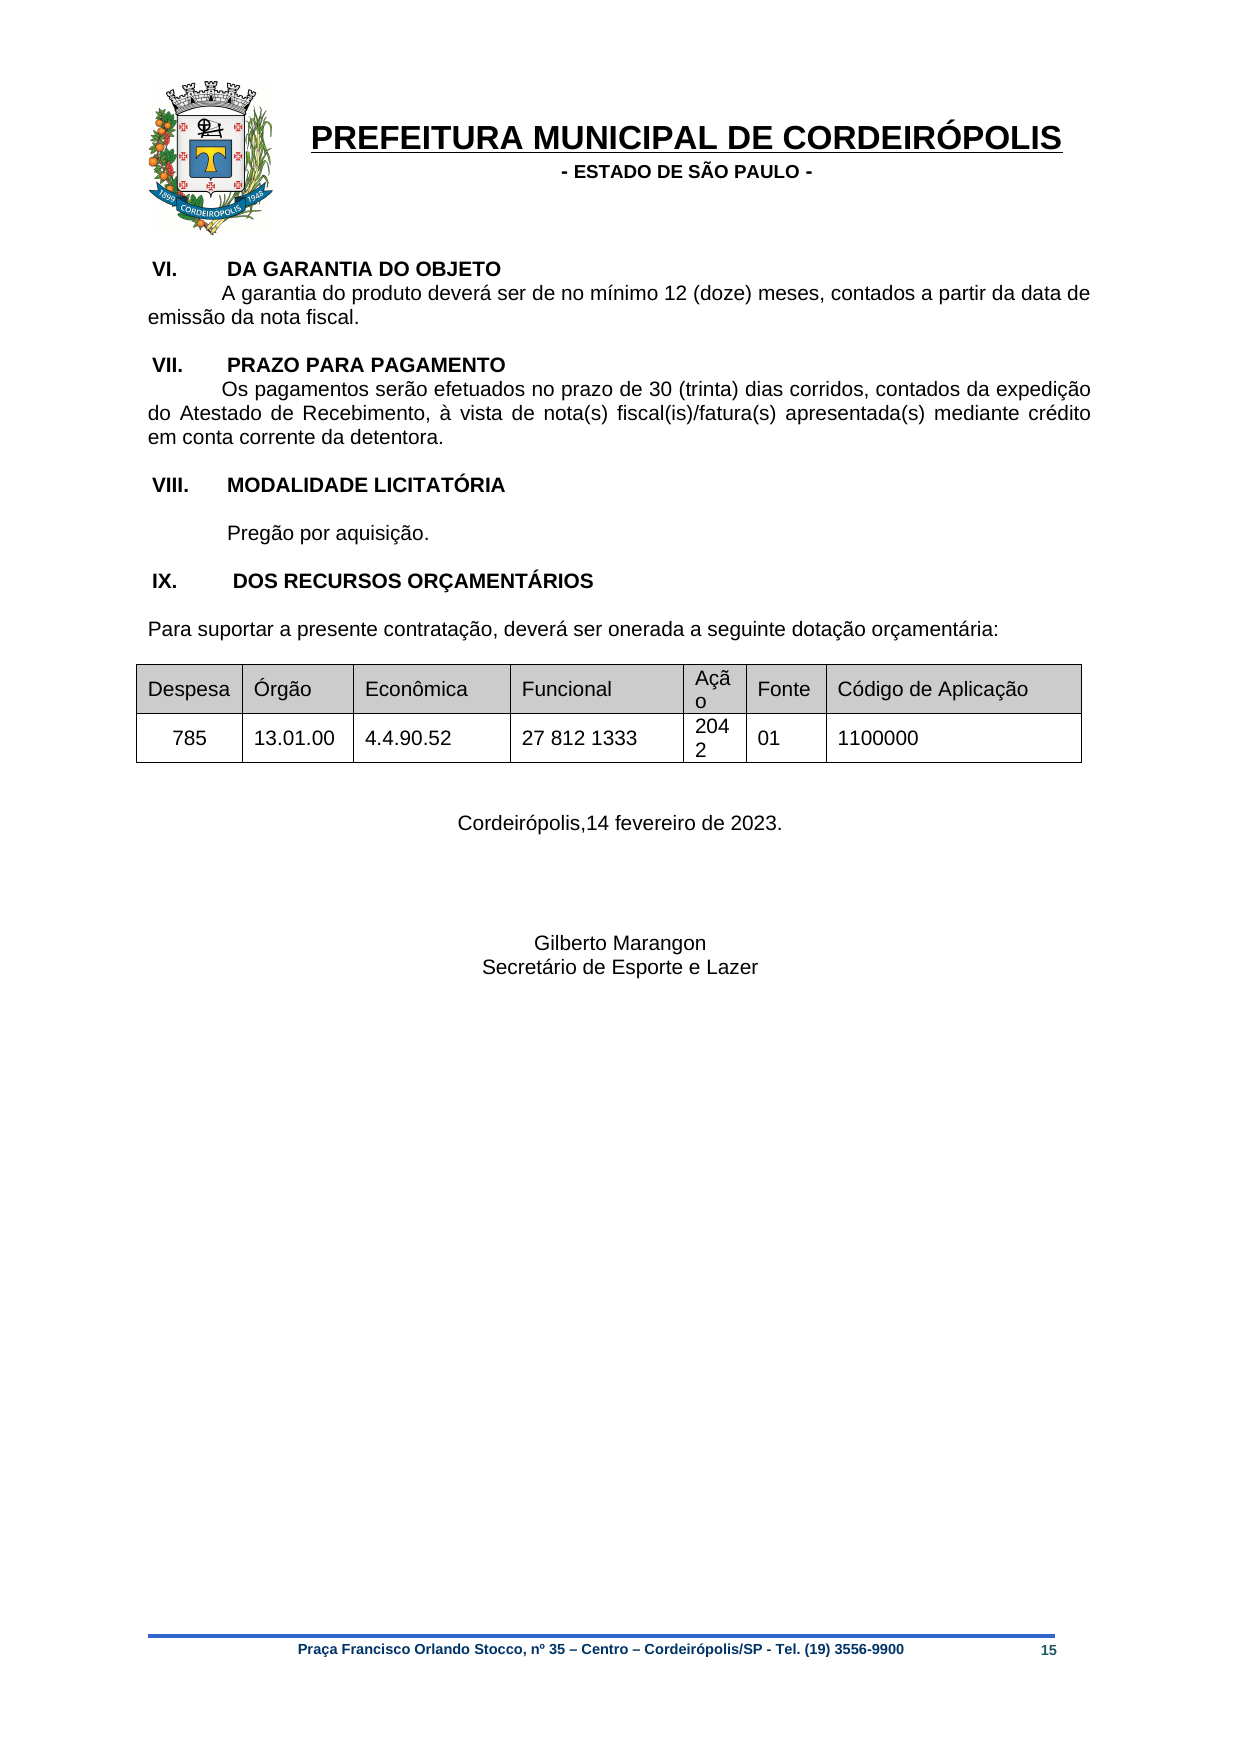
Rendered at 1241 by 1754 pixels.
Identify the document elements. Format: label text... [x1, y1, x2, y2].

text Cordeirópolis,14 fevereiro de 2023. [148, 811, 1092, 835]
list DA GARANTIA DO OBJETO [152, 257, 1092, 281]
table_cell 01 [747, 714, 826, 762]
table_header Código de Aplicação [827, 665, 1081, 713]
table_header Órgão [243, 665, 353, 713]
text Pregão por aquisição. [227, 521, 1092, 544]
picture [148, 81, 273, 235]
list MODALIDADE LICITATÓRIA [152, 473, 1092, 497]
table_header Despesa [137, 665, 242, 713]
table_header Funcional [511, 665, 683, 713]
table_header Econômica [354, 665, 510, 713]
table_cell 13.01.00 [243, 714, 353, 762]
list DOS RECURSOS ORÇAMENTÁRIOS [152, 568, 1092, 592]
table_cell 1100000 [827, 714, 1081, 762]
table_header Fonte [747, 665, 826, 713]
table_cell 27 812 1333 [511, 714, 683, 762]
table_cell 4.4.90.52 [354, 714, 510, 762]
text Os pagamentos serão efetuados no prazo de 30 (trinta) dias corridos, contados da expedição do Atestado de Recebimento, à vista de nota(s) fiscal(is)/fatura(s) apresentada(s) mediante crédito em conta corrente da detentora. [148, 377, 1092, 449]
text Secretário de Esporte e Lazer [148, 955, 1092, 979]
table_cell 785 [137, 714, 242, 762]
text Para suportar a presente contratação, deverá ser onerada a seguinte dotação orçamentária: [148, 616, 1092, 640]
table_header Ação [684, 665, 746, 713]
list PRAZO PARA PAGAMENTO [152, 353, 1092, 377]
table_cell 2042 [684, 714, 746, 762]
text Gilberto Marangon [148, 931, 1092, 955]
text A garantia do produto deverá ser de no mínimo 12 (doze) meses, contados a partir da data de emissão da nota fiscal. [148, 281, 1092, 329]
